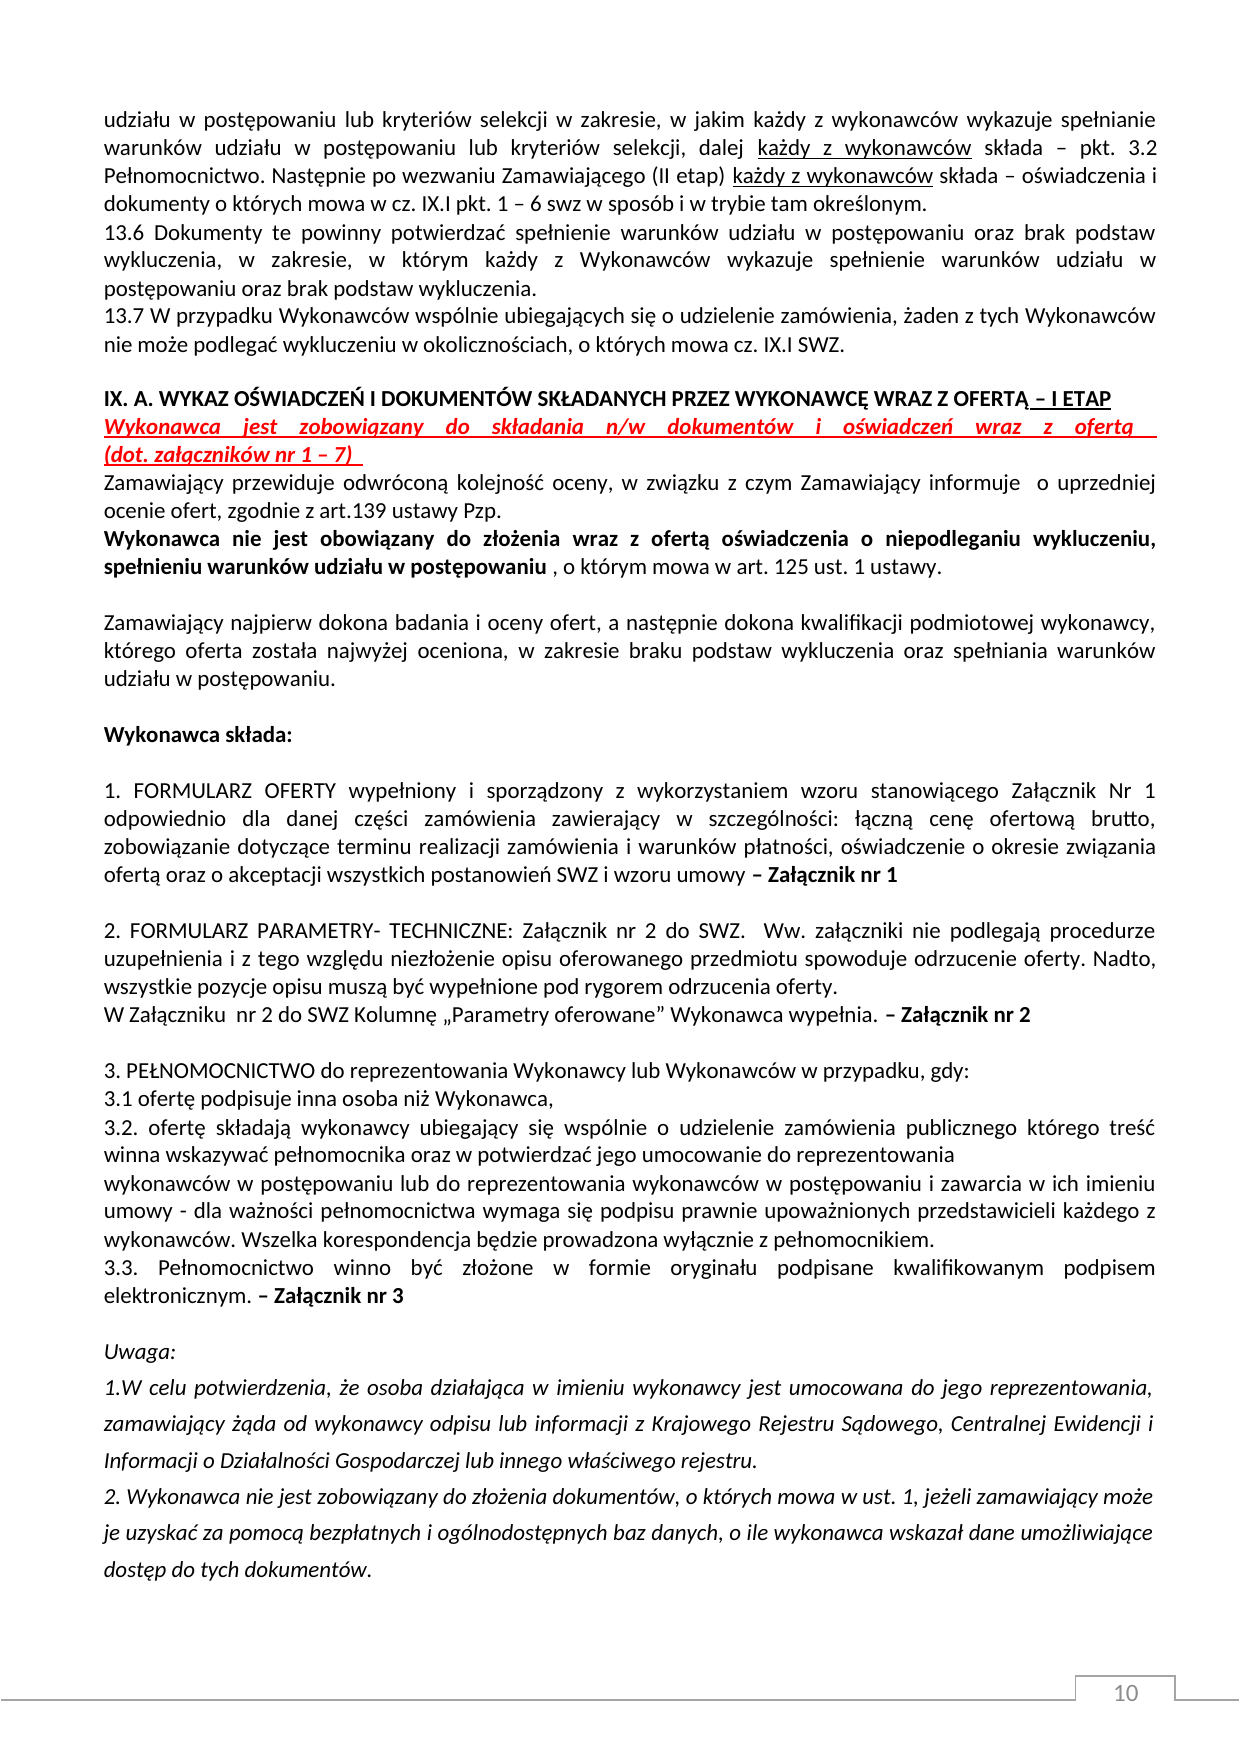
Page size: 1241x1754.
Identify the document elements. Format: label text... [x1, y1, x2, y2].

text 3.2. ofertę składają wykonawcy ubiegający się wspólnie o udzielenie zamówienia publicznego którego treść winna wskazywać pełnomocnika oraz w potwierdzać jego umocowanie do reprezentowania [103, 1113, 1157, 1169]
text Wykonawca składa: [103, 720, 1157, 748]
text 3.3. Pełnomocnictwo winno być złożone w formie oryginału podpisane kwalifikowanym podpisem elektronicznym. – Załącznik nr 3 [103, 1253, 1157, 1309]
text IX. A. WYKAZ OŚWIADCZEŃ I DOKUMENTÓW SKŁADANYCH PRZEZ WYKONAWCĘ WRAZ Z OFERTĄ – I ETAP [103, 384, 1157, 412]
text Wykonawca jest zobowiązany do składania n/w dokumentów i oświadczeń wraz z ofertą (dot. załączników nr 1 – 7) [103, 437, 1157, 468]
text 13.7 W przypadku Wykonawców wspólnie ubiegających się o udzielenie zamówienia, żaden z tych Wykonawców nie może podlegać wykluczeniu w okolicznościach, o których mowa cz. IX.I SWZ. [103, 302, 1157, 358]
text 2. FORMULARZ PARAMETRY- TECHNICZNE: Załącznik nr 2 do SWZ. Ww. załączniki nie podlegają procedurze uzupełnienia i z tego względu niezłożenie opisu oferowanego przedmiotu spowoduje odrzucenie oferty. Nadto, wszystkie pozycje opisu muszą być wypełnione pod rygorem odrzucenia oferty. [103, 916, 1157, 1001]
text Uwaga: 1.W celu potwierdzenia, że osoba działająca w imieniu wykonawcy jest umocowana do jego reprezentowania, zamawiający żąda od wykonawcy odpisu lub informacji z Krajowego Rejestru Sądowego, Centralnej Ewidencji i Informacji o Działalności Gospodarczej lub innego właściwego rejestru. [103, 1337, 1157, 1474]
text 13.6 Dokumenty te powinny potwierdzać spełnienie warunków udziału w postępowaniu oraz brak podstaw wykluczenia, w zakresie, w którym każdy z Wykonawców wykazuje spełnienie warunków udziału w postępowaniu oraz brak podstaw wykluczenia. [103, 218, 1157, 302]
text Zamawiający najpierw dokona badania i oceny ofert, a następnie dokona kwalifikacji podmiotowej wykonawcy, którego oferta została najwyżej oceniona, w zakresie braku podstaw wykluczenia oraz spełniania warunków udziału w postępowaniu. [103, 608, 1157, 692]
text 1. FORMULARZ OFERTY wypełniony i sporządzony z wykorzystaniem wzoru stanowiącego Załącznik Nr 1 odpowiednio dla danej części zamówienia zawierający w szczególności: łączną cenę ofertową brutto, zobowiązanie dotyczące terminu realizacji zamówienia i warunków płatności, oświadczenie o okresie związania ofertą oraz o akceptacji wszystkich postanowień SWZ i wzoru umowy – Załącznik nr 1 [103, 776, 1157, 888]
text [103, 106, 1157, 218]
text W Załączniku nr 2 do SWZ Kolumnę „Parametry oferowane” Wykonawca wypełnia. – Załącznik nr 2 [103, 1001, 1157, 1028]
text 3.1 ofertę podpisuje inna osoba niż Wykonawca, [103, 1084, 1157, 1113]
text Wykonawca nie jest obowiązany do złożenia wraz z ofertą oświadczenia o niepodleganiu wykluczeniu, spełnieniu warunków udziału w postępowaniu , o którym mowa w art. 125 ust. 1 ustawy. [103, 524, 1157, 580]
text 3. PEŁNOMOCNICTWO do reprezentowania Wykonawcy lub Wykonawców w przypadku, gdy: [103, 1057, 1157, 1084]
text Wykonawca jest zobowiązany do składania n/w dokumentów i oświadczeń wraz z ofertą (dot. załączników nr 1 – 7) [103, 412, 1157, 436]
text 2. Wykonawca nie jest zobowiązany do złożenia dokumentów, o których mowa w ust. 1, jeżeli zamawiający może je uzyskać za pomocą bezpłatnych i ogólnodostępnych baz danych, o ile wykonawca wskazał dane umożliwiające dostęp do tych dokumentów. [103, 1482, 1157, 1583]
text wykonawców w postępowaniu lub do reprezentowania wykonawców w postępowaniu i zawarcia w ich imieniu umowy - dla ważności pełnomocnictwa wymaga się podpisu prawnie upoważnionych przedstawicieli każdego z wykonawców. Wszelka korespondencja będzie prowadzona wyłącznie z pełnomocnikiem. [103, 1169, 1157, 1253]
text Zamawiający przewiduje odwróconą kolejność oceny, w związku z czym Zamawiający informuje o uprzedniej ocenie ofert, zgodnie z art.139 ustawy Pzp. [103, 468, 1157, 524]
